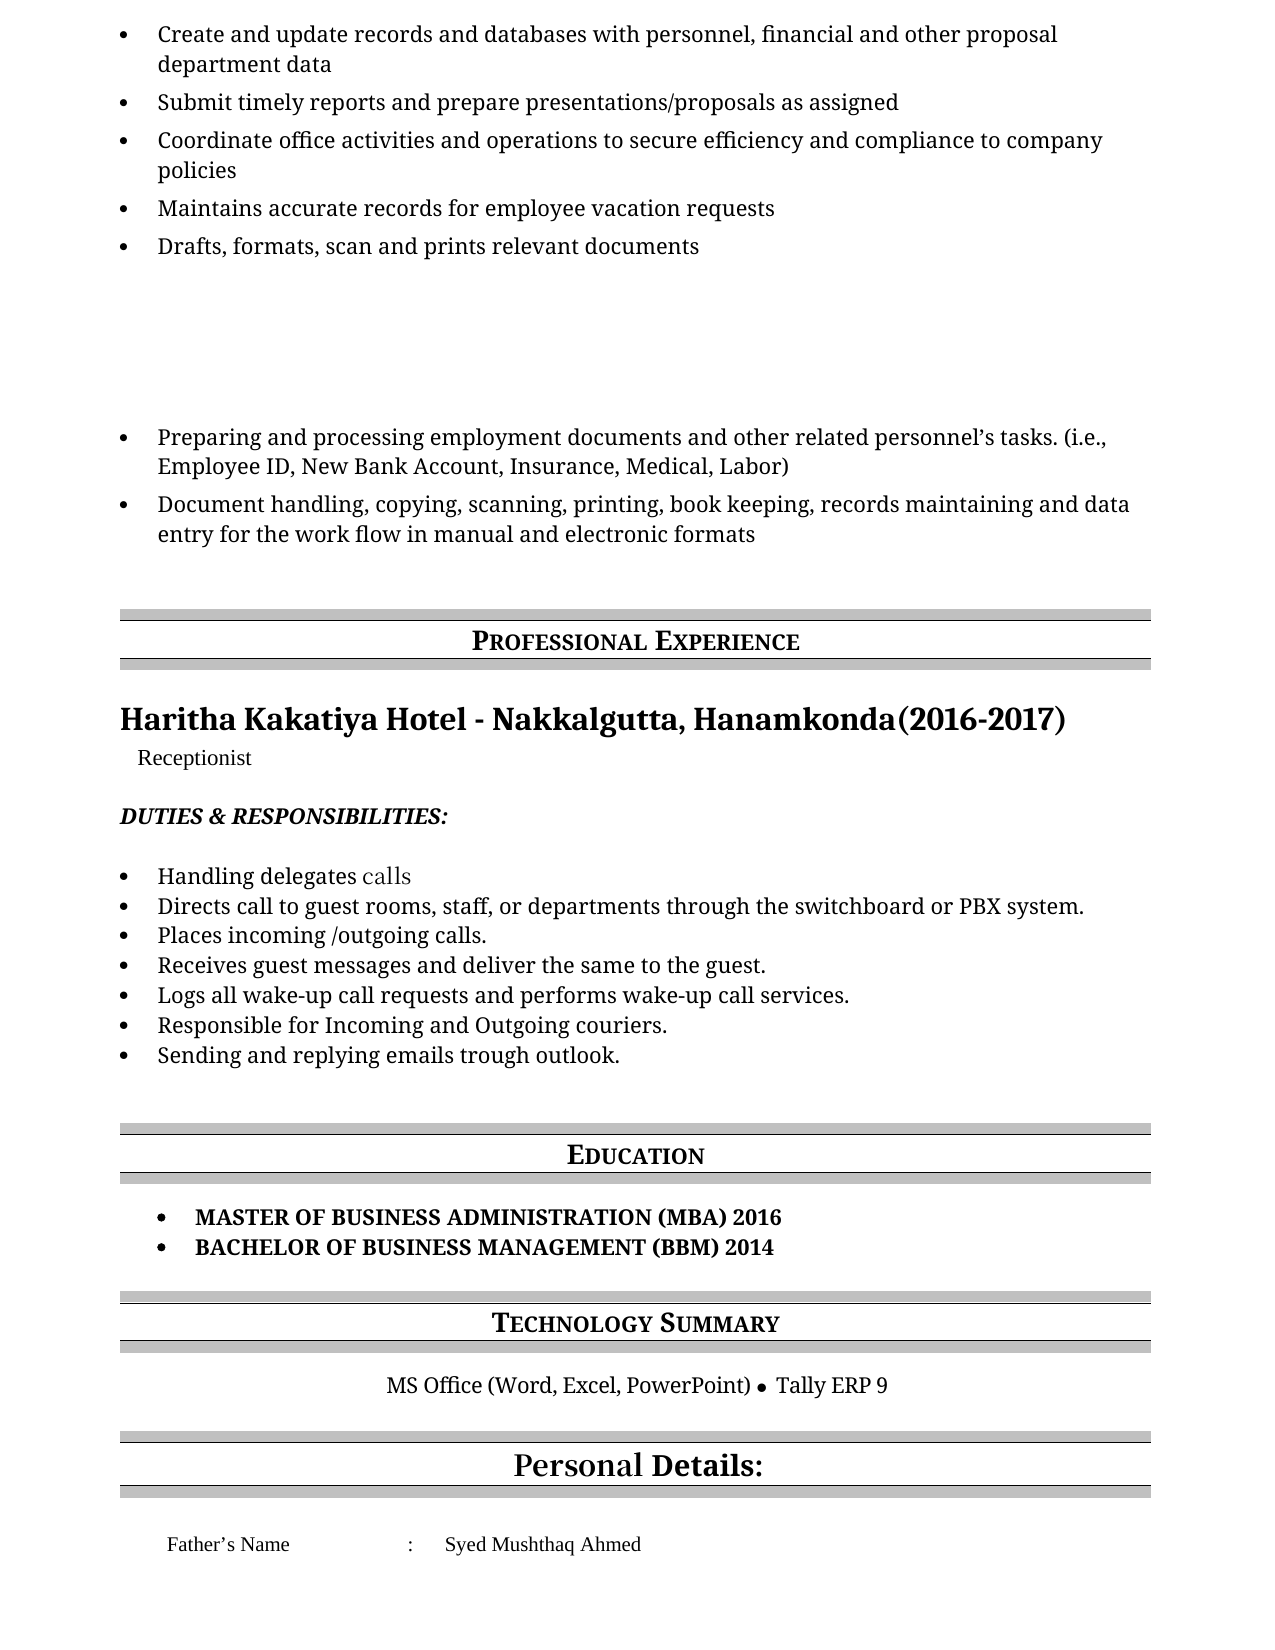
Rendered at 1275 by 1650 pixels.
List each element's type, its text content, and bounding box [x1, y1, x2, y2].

list Coordinate office activities and operations to secure efficiency and compliance to company policies [120, 125, 1155, 184]
table_cell Personal Details: [120, 1443, 1151, 1485]
list Document handling, copying, scanning, printing, book keeping, records maintaining and data entry for the work flow in manual and electronic formats [120, 489, 1155, 549]
table_cell [120, 1173, 1151, 1184]
text Duties & Responsibilities: [120, 801, 1155, 830]
list MASTER OF BUSINESS ADMINISTRATION (MBA) 2016 [157, 1202, 1155, 1231]
list BACHELOR OF BUSINESS MANAGEMENT (BBM) 2014 [157, 1231, 1155, 1261]
text Father’s Name : Syed Mushthaq Ahmed [120, 1532, 1155, 1556]
list Sending and replying emails trough outlook. [120, 1040, 1155, 1069]
table_header [120, 609, 1151, 620]
text Haritha Kakatiya Hotel - Nakkalgutta, Hanamkonda(2016-2017) [120, 700, 1155, 738]
list Preparing and processing employment documents and other related personnel’s tasks. (i.e., Employee ID, New Bank Account, Insurance, Medical, Labor) [120, 421, 1155, 481]
table_cell [120, 1341, 1151, 1353]
table_cell Technology Summary [120, 1304, 1151, 1340]
text MS Office (Word, Excel, PowerPoint) Tally ERP 9 [120, 1370, 1155, 1399]
table_header [120, 1431, 1151, 1442]
table_cell Professional Experience [120, 621, 1151, 658]
list Maintains accurate records for employee vacation requests [120, 193, 1155, 222]
list Submit timely reports and prepare presentations/proposals as assigned [120, 87, 1155, 116]
text Receptionist [120, 744, 1155, 770]
list Receives guest messages and deliver the same to the guest. [120, 950, 1155, 980]
list Directs call to guest rooms, staff, or departments through the switchboard or PBX system. [120, 891, 1155, 921]
table_cell Education [120, 1135, 1151, 1172]
list Places incoming /outgoing calls. [120, 921, 1155, 950]
table_header [120, 1291, 1151, 1302]
table_cell [120, 659, 1151, 670]
list Logs all wake-up call requests and performs wake-up call services. [120, 980, 1155, 1010]
list Drafts, formats, scan and prints relevant documents [120, 231, 1155, 261]
list Responsible for Incoming and Outgoing couriers. [120, 1010, 1155, 1040]
list Create and update records and databases with personnel, financial and other proposal department data [120, 19, 1155, 78]
list Handling delegates calls [120, 859, 1155, 891]
table_cell [120, 1486, 1151, 1498]
table_header [120, 1123, 1151, 1134]
